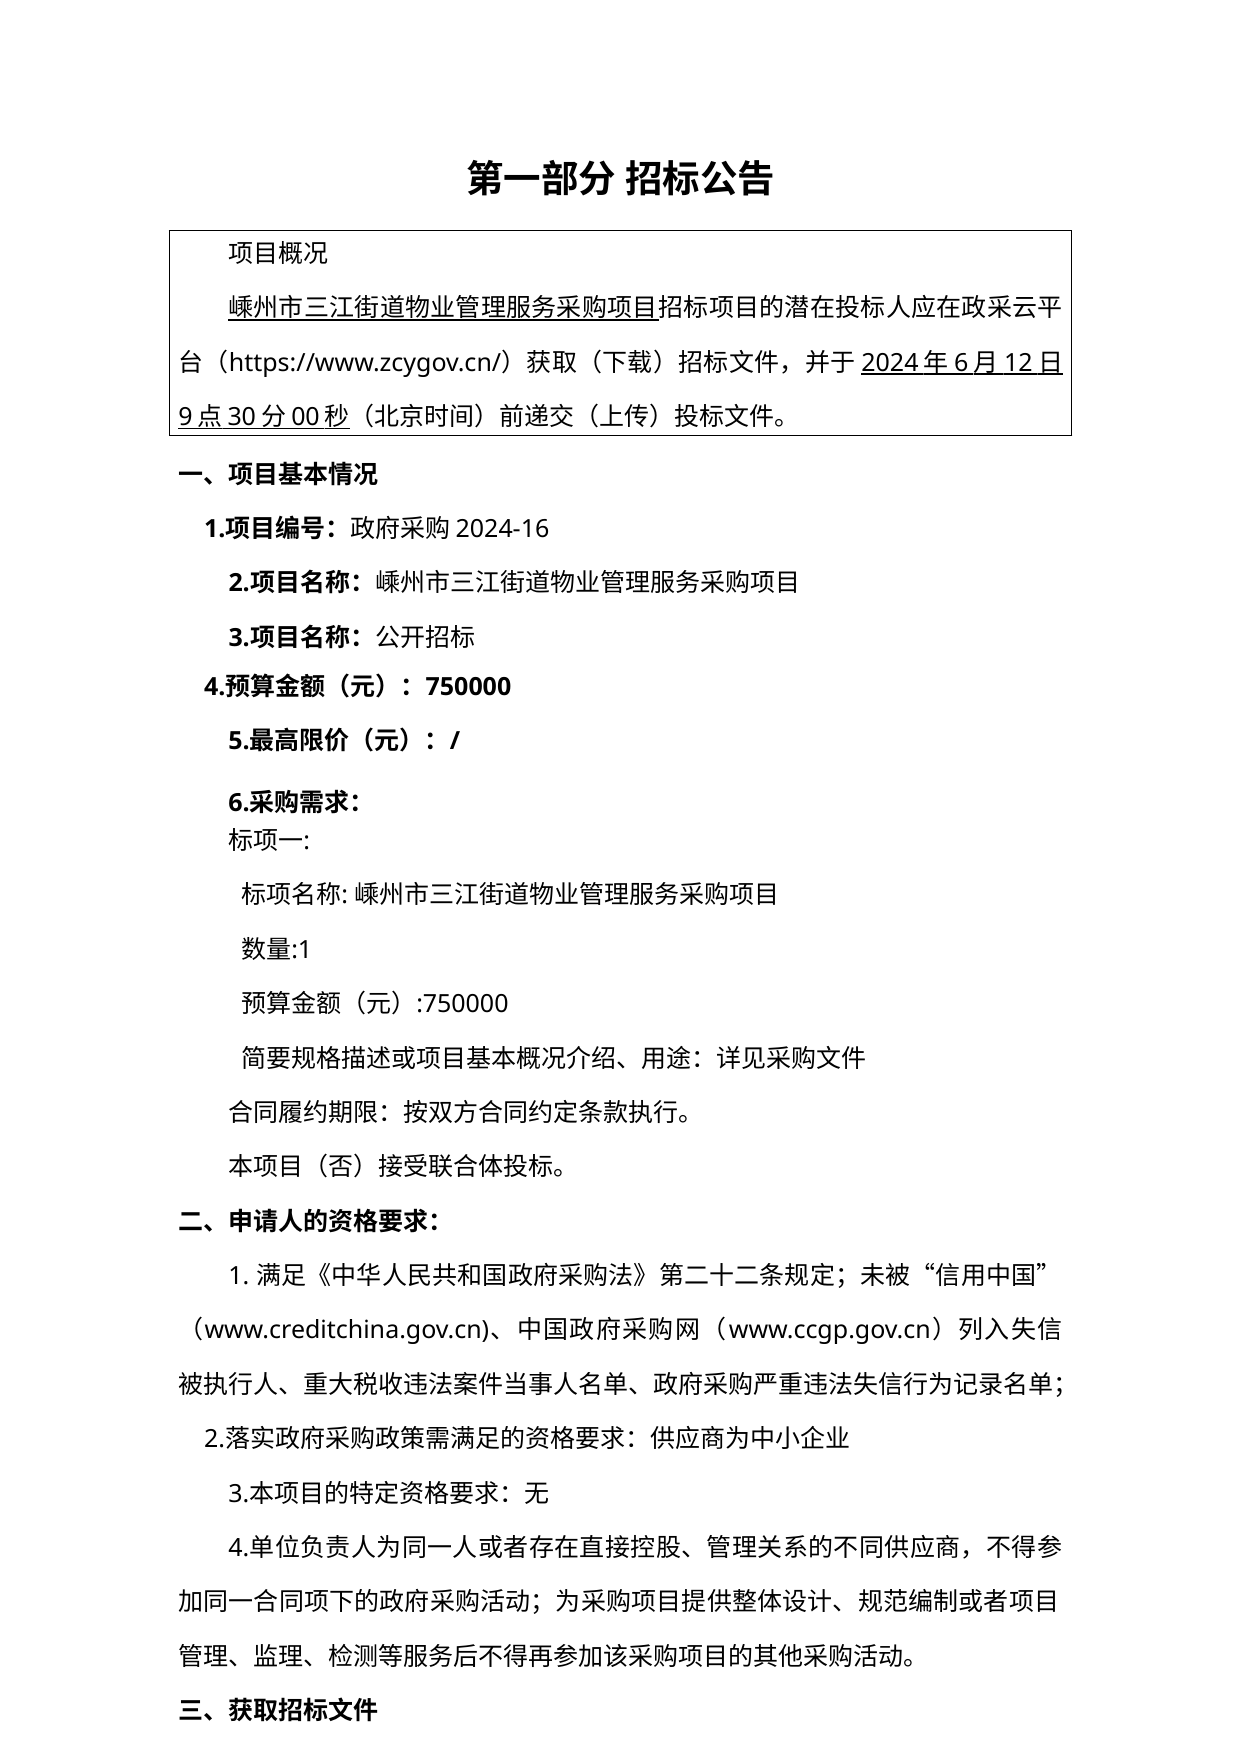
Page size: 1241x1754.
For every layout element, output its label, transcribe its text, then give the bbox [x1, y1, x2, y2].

text 项目概况 [170, 231, 1071, 270]
text 简要规格描述或项目基本概况介绍、用途：详见采购文件 [178, 1038, 1063, 1074]
text 4.单位负责人为同一人或者存在直接控股、管理关系的不同供应商，不得参加同一合同项下的政府采购活动；为采购项目提供整体设计、规范编制或者项目管理、监理、检测等服务后不得再参加该采购项目的其他采购活动。 [178, 1527, 1063, 1672]
text 1. 满足《中华人民共和国政府采购法》第二十二条规定；未被“信用中国”（www.creditchina.gov.cn)、中国政府采购网（www.ccgp.gov.cn）列入失信被执行人、重大税收违法案件当事人名单、政府采购严重违法失信行为记录名单； [178, 1256, 1063, 1401]
text 三、获取招标文件 [178, 1691, 1063, 1727]
text 第一部分 招标公告 [178, 149, 1063, 203]
text 二、申请人的资格要求： [178, 1201, 1063, 1237]
text 2.落实政府采购政策需满足的资格要求：供应商为中小企业 [178, 1419, 1063, 1455]
text 一、项目基本情况 [178, 454, 1063, 490]
text 5.最高限价（元）：/ [178, 720, 1063, 757]
text 4.预算金额（元）：750000 [178, 666, 1063, 702]
text 3.本项目的特定资格要求：无 [178, 1473, 1063, 1509]
text 合同履约期限：按双方合同约定条款执行。 [178, 1092, 1063, 1129]
text 2.项目名称：嵊州市三江街道物业管理服务采购项目 [178, 563, 1063, 599]
text 3.项目名称：公开招标 [178, 617, 1063, 653]
text 标项名称: 嵊州市三江街道物业管理服务采购项目 [178, 875, 1063, 911]
text 数量:1 [178, 929, 1063, 966]
text 嵊州市三江街道物业管理服务采购项目招标项目的潜在投标人应在政采云平台（https://www.zcygov.cn/）获取（下载）招标文件，并于2024年6月12日9点30分00秒（北京时间）前递交（上传）投标文件。 [170, 285, 1071, 435]
text 标项一: [178, 821, 1063, 857]
text 本项目（否）接受联合体投标。 [178, 1147, 1063, 1183]
text 6.采购需求： [178, 775, 1063, 821]
text 1.项目编号：政府采购2024-16 [178, 508, 1063, 545]
text 预算金额（元）:750000 [178, 984, 1063, 1020]
